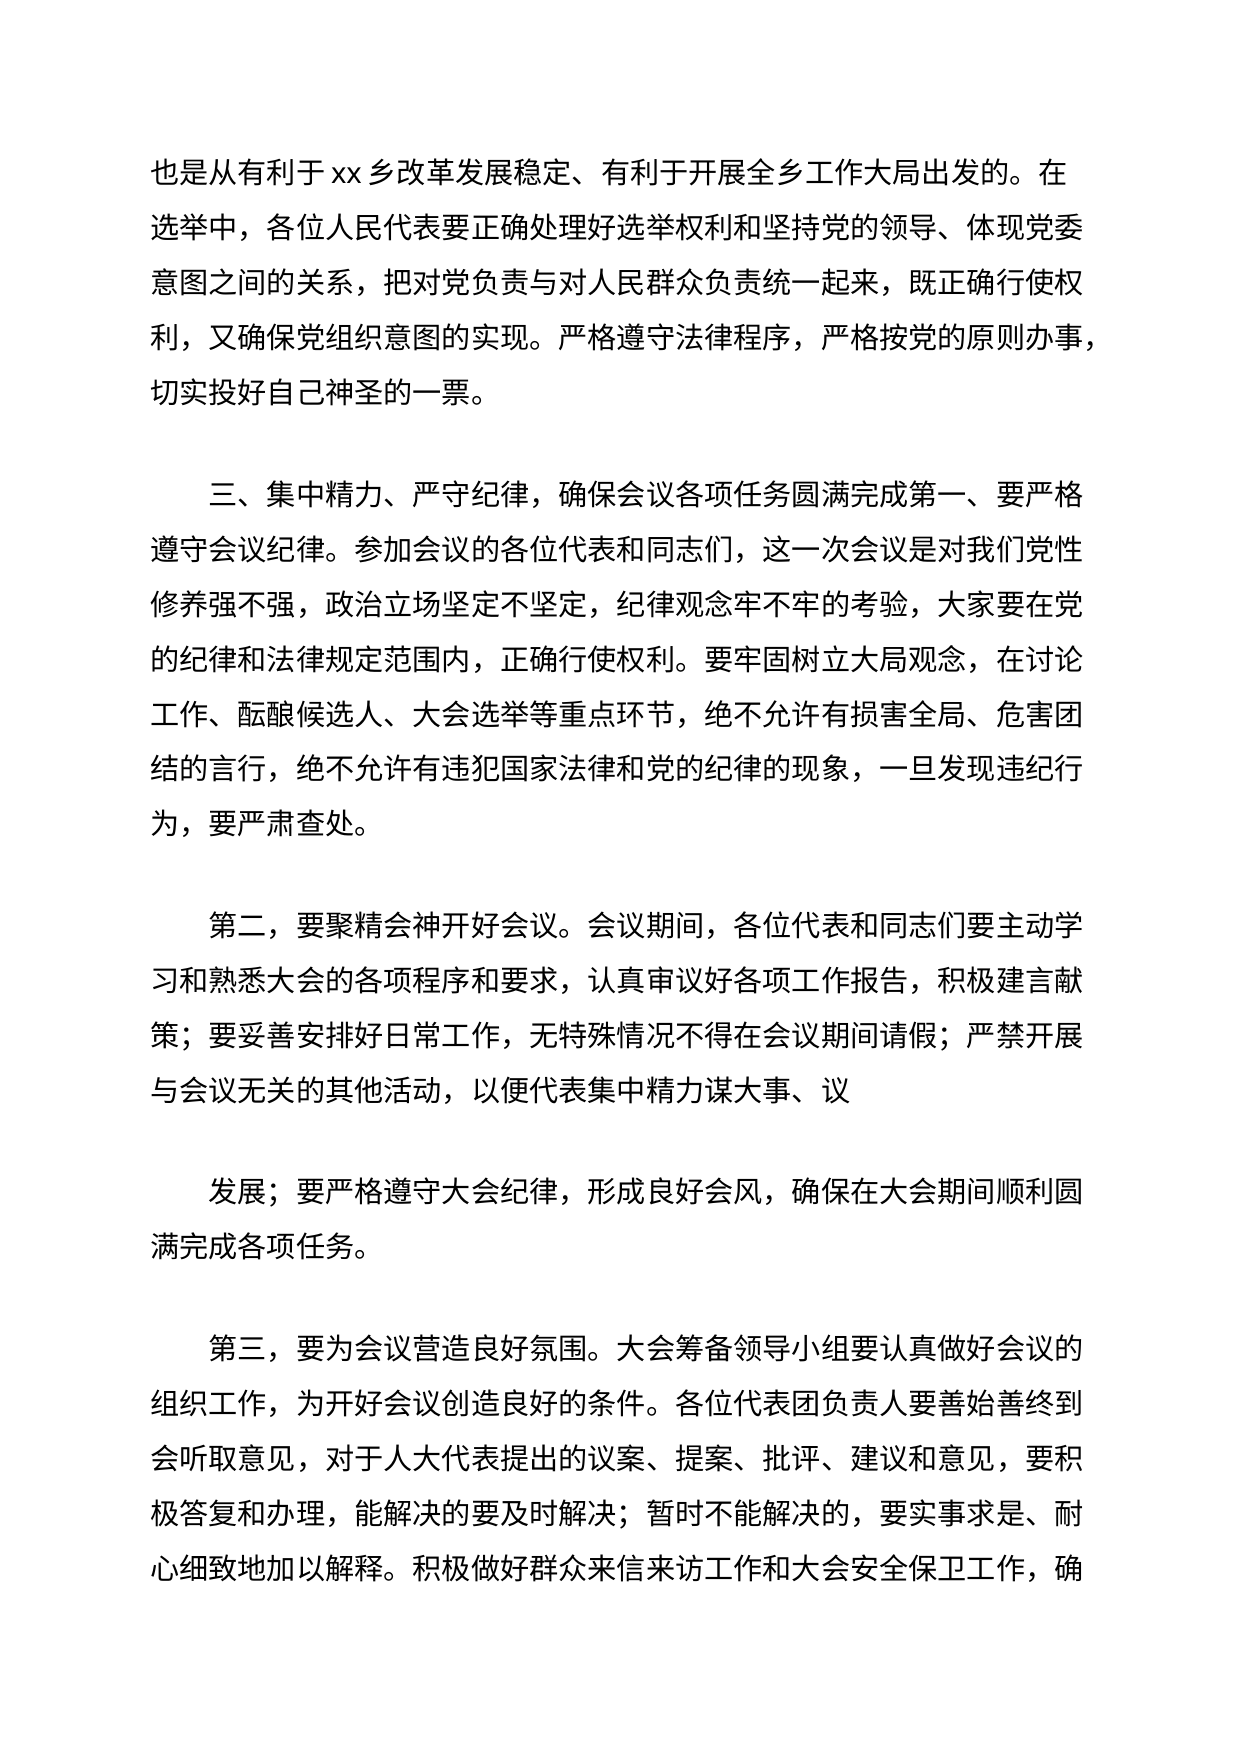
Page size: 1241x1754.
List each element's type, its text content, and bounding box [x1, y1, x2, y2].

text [150, 150, 1090, 412]
text 第二，要聚精会神开好会议。会议期间，各位代表和同志们要主动学习和熟悉大会的各项程序和要求，认真审议好各项工作报告，积极建言献策；要妥善安排好日常工作，无特殊情况不得在会议期间请假；严禁开展与会议无关的其他活动，以便代表集中精力谋大事、议 [150, 903, 1090, 1109]
text 三、集中精力、严守纪律，确保会议各项任务圆满完成第一、要严格遵守会议纪律。参加会议的各位代表和同志们，这一次会议是对我们党性修养强不强，政治立场坚定不坚定，纪律观念牢不牢的考验，大家要在党的纪律和法律规定范围内，正确行使权利。要牢固树立大局观念，在讨论工作、酝酿候选人、大会选举等重点环节，绝不允许有损害全局、危害团结的言行，绝不允许有违犯国家法律和党的纪律的现象，一旦发现违纪行为，要严肃查处。 [150, 471, 1090, 843]
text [150, 1326, 1090, 1588]
text 发展；要严格遵守大会纪律，形成良好会风，确保在大会期间顺利圆满完成各项任务。 [150, 1169, 1090, 1266]
